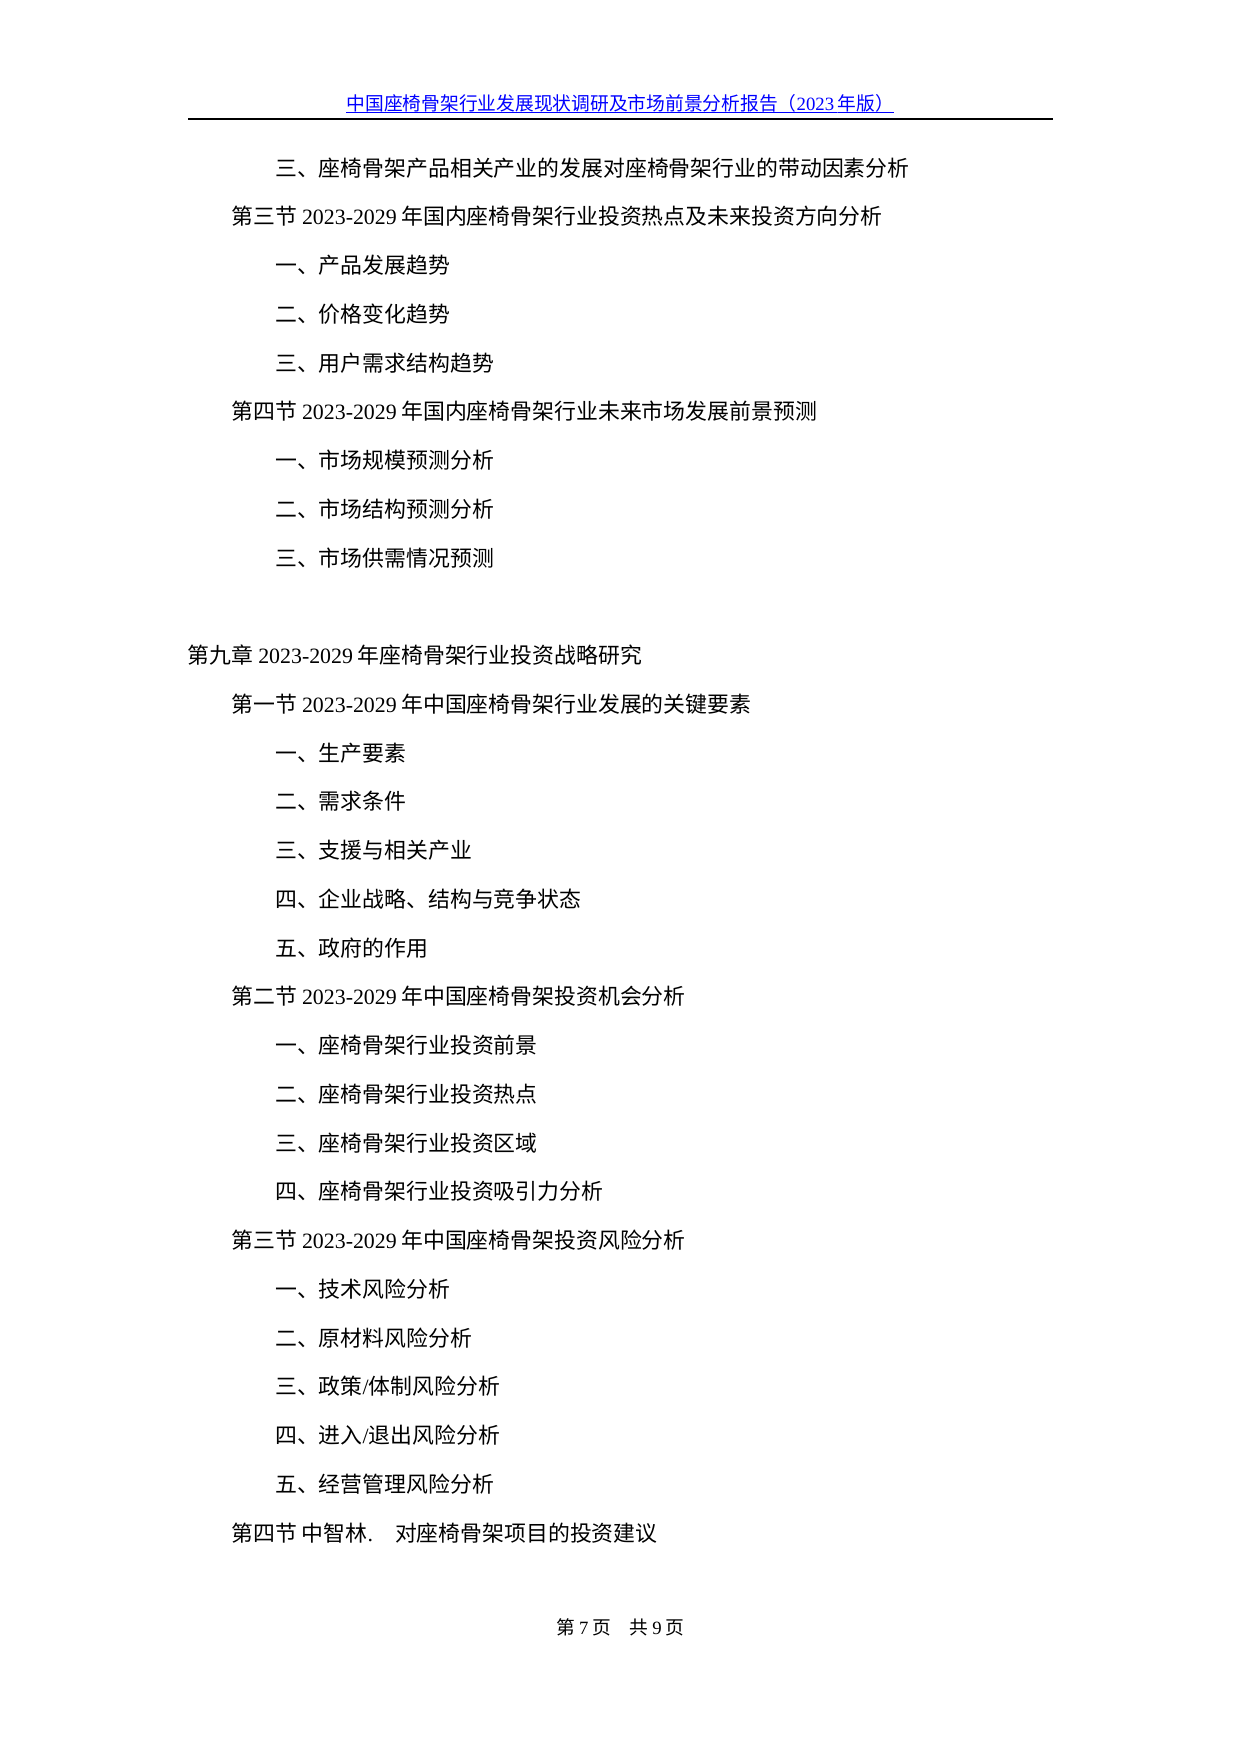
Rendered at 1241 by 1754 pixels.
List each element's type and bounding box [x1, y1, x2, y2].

text [187, 150, 1053, 1548]
